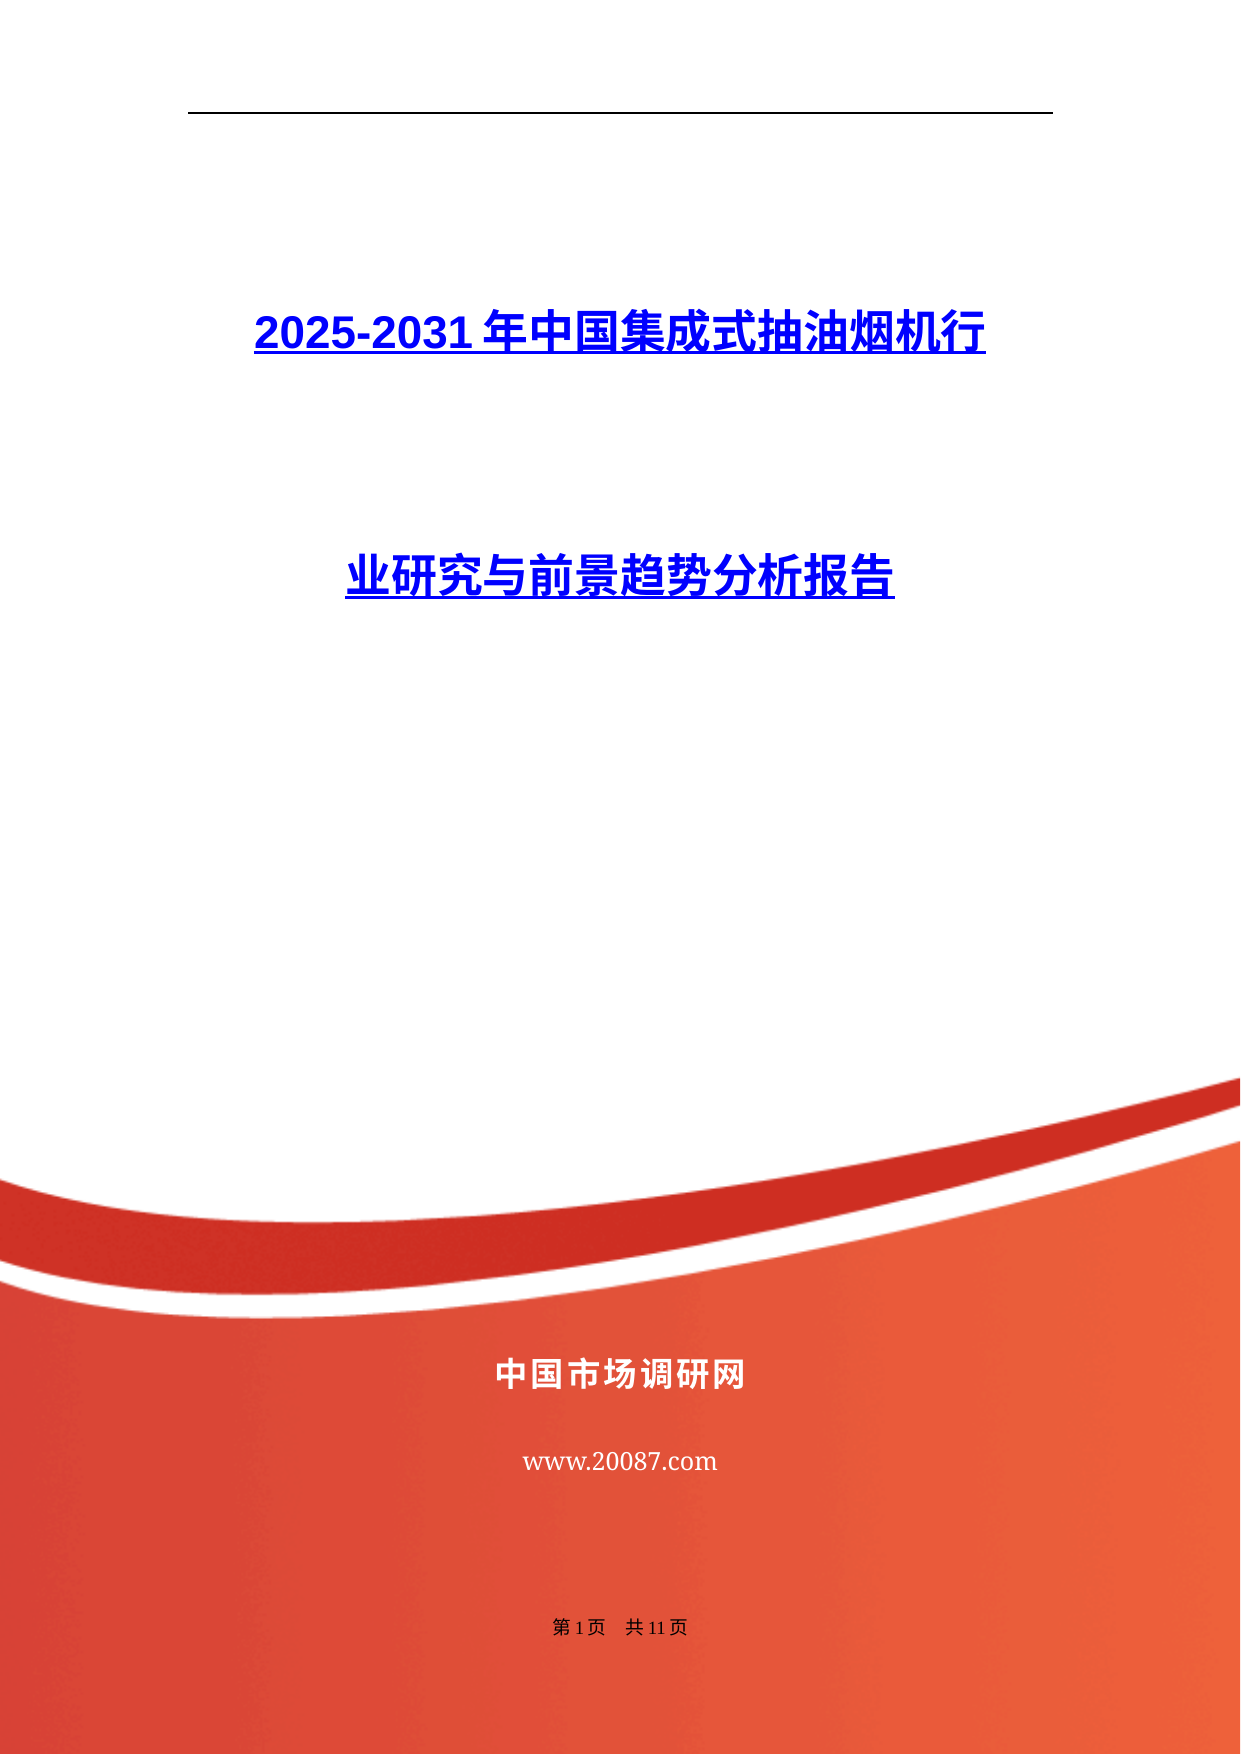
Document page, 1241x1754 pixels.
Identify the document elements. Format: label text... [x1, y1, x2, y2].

table_header 2025-2031年中国集成式抽油烟机行业研究与前景趋势分析报告 [188, 207, 1053, 773]
picture [0, 1006, 1241, 1754]
text www.20087.com [187, 1428, 1053, 1493]
subtitle 中国市场调研网 [187, 1339, 1053, 1404]
